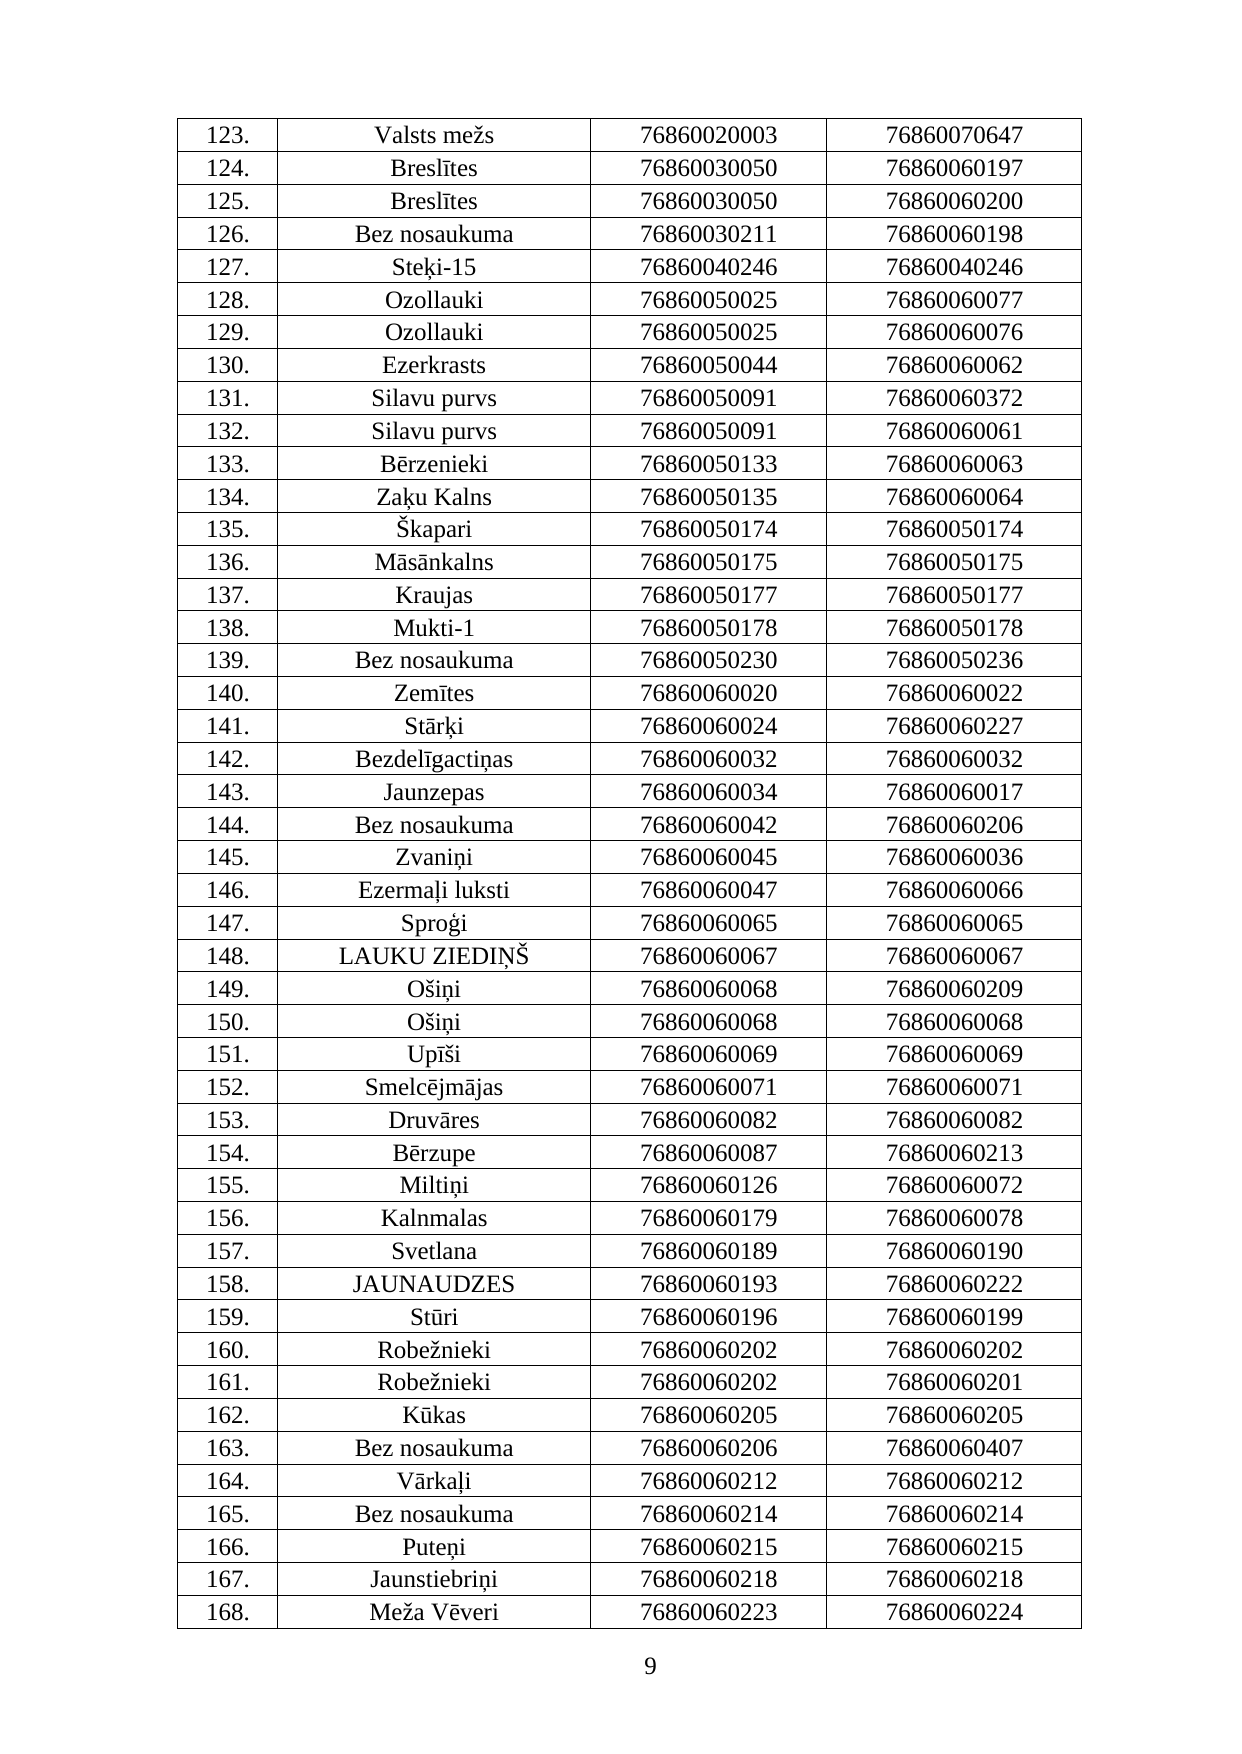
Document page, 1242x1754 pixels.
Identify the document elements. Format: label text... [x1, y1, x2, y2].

table_cell 76860060069 [591, 1038, 826, 1070]
table_cell Zvaniņi [278, 841, 590, 873]
table_cell 76860060071 [591, 1071, 826, 1102]
table_cell 76860030050 [591, 152, 826, 184]
table_cell 76860060067 [827, 940, 1081, 971]
table_cell 76860060087 [591, 1136, 826, 1168]
table_cell 76860040246 [591, 250, 826, 282]
table_cell Robežnieki [278, 1333, 590, 1365]
table_cell 76860060061 [827, 415, 1081, 446]
table_cell 76860060065 [591, 907, 826, 938]
table_cell 130. [178, 349, 277, 381]
table_cell 76860060212 [827, 1465, 1081, 1496]
table_cell Bērzupe [278, 1136, 590, 1168]
table_cell 76860060372 [827, 382, 1081, 413]
table_cell 124. [178, 152, 277, 184]
table_cell 125. [178, 185, 277, 217]
table_cell 168. [178, 1596, 277, 1627]
table_cell 148. [178, 940, 277, 971]
table_cell 156. [178, 1202, 277, 1234]
table_cell 76860060202 [591, 1366, 826, 1398]
table_cell 161. [178, 1366, 277, 1398]
table_cell 76860050174 [827, 513, 1081, 545]
table_cell 144. [178, 808, 277, 840]
table_cell 143. [178, 775, 277, 807]
table_cell 137. [178, 579, 277, 610]
table_cell JAUNAUDZES [278, 1268, 590, 1299]
table_cell 76860020003 [591, 119, 826, 151]
table_cell 76860060200 [827, 185, 1081, 217]
table_cell Miltiņi [278, 1169, 590, 1201]
table_cell Mukti-1 [278, 611, 590, 643]
table_cell LAUKU ZIEDIŅŠ [278, 940, 590, 971]
table_cell 76860060077 [827, 283, 1081, 315]
table_cell Ošiņi [278, 1005, 590, 1037]
table_cell 76860060197 [827, 152, 1081, 184]
table_cell Bez nosaukuma [278, 1497, 590, 1529]
table_cell 76860050230 [591, 644, 826, 676]
table_cell 76860050025 [591, 283, 826, 315]
table_cell 76860060036 [827, 841, 1081, 873]
table_cell Valsts mežs [278, 119, 590, 151]
table_cell Kraujas [278, 579, 590, 610]
table_cell Ošiņi [278, 972, 590, 1004]
table_cell 76860060042 [591, 808, 826, 840]
table_cell 162. [178, 1399, 277, 1431]
table_cell 76860060201 [827, 1366, 1081, 1398]
table_cell 76860050091 [591, 382, 826, 413]
table_cell Kūkas [278, 1399, 590, 1431]
table_cell Silavu purvs [278, 382, 590, 413]
table_cell 76860060215 [827, 1530, 1081, 1562]
table_cell Druvāres [278, 1104, 590, 1135]
table_cell 76860060205 [591, 1399, 826, 1431]
table_cell 76860060209 [827, 972, 1081, 1004]
table_cell 76860060022 [827, 677, 1081, 709]
table_cell 76860060072 [827, 1169, 1081, 1201]
table_cell 76860070647 [827, 119, 1081, 151]
table_cell 151. [178, 1038, 277, 1070]
table_cell Jaunstiebriņi [278, 1563, 590, 1595]
table_cell 76860060045 [591, 841, 826, 873]
table_cell Meža Vēveri [278, 1596, 590, 1627]
table_cell 76860060193 [591, 1268, 826, 1299]
table_cell Zemītes [278, 677, 590, 709]
table_cell 154. [178, 1136, 277, 1168]
table_cell 76860060032 [827, 743, 1081, 774]
table_cell 147. [178, 907, 277, 938]
table_cell 76860060020 [591, 677, 826, 709]
table_cell Ezermaļi luksti [278, 874, 590, 906]
table_cell 76860060065 [827, 907, 1081, 938]
table_cell 76860060047 [591, 874, 826, 906]
table_cell 76860050178 [827, 611, 1081, 643]
table_cell 76860050091 [591, 415, 826, 446]
table_cell Bez nosaukuma [278, 218, 590, 249]
table_cell Puteņi [278, 1530, 590, 1562]
table_cell 76860060222 [827, 1268, 1081, 1299]
table_cell Upīši [278, 1038, 590, 1070]
table_cell 76860060068 [591, 972, 826, 1004]
table_cell 76860060126 [591, 1169, 826, 1201]
table_cell 76860050178 [591, 611, 826, 643]
table_cell 149. [178, 972, 277, 1004]
table_cell 76860060206 [827, 808, 1081, 840]
table_cell 134. [178, 480, 277, 512]
table_cell 141. [178, 710, 277, 742]
table_cell 76860060034 [591, 775, 826, 807]
table_cell 135. [178, 513, 277, 545]
table_cell Vārkaļi [278, 1465, 590, 1496]
table_cell 76860060179 [591, 1202, 826, 1234]
table_cell 139. [178, 644, 277, 676]
table_cell 163. [178, 1432, 277, 1463]
table_cell 76860060024 [591, 710, 826, 742]
table_cell 131. [178, 382, 277, 413]
table_cell 138. [178, 611, 277, 643]
table_cell 76860060076 [827, 316, 1081, 348]
table_cell Steķi-15 [278, 250, 590, 282]
table_cell 76860060213 [827, 1136, 1081, 1168]
table_cell Škapari [278, 513, 590, 545]
table_cell 76860060206 [591, 1432, 826, 1463]
table_cell 145. [178, 841, 277, 873]
table_cell 76860060082 [591, 1104, 826, 1135]
table_cell 76860060066 [827, 874, 1081, 906]
table_cell Silavu purvs [278, 415, 590, 446]
table_cell 76860060218 [827, 1563, 1081, 1595]
table_cell 76860060218 [591, 1563, 826, 1595]
table_cell 76860050175 [591, 546, 826, 577]
table_cell 157. [178, 1235, 277, 1267]
table_cell 76860050044 [591, 349, 826, 381]
table_cell 76860060214 [591, 1497, 826, 1529]
table_cell 153. [178, 1104, 277, 1135]
table_cell 76860060212 [591, 1465, 826, 1496]
table_cell 76860060032 [591, 743, 826, 774]
table_cell 166. [178, 1530, 277, 1562]
table_cell Bezdelīgactiņas [278, 743, 590, 774]
table_cell Breslītes [278, 185, 590, 217]
table_cell 76860050236 [827, 644, 1081, 676]
table_cell 76860030050 [591, 185, 826, 217]
table_cell 76860060069 [827, 1038, 1081, 1070]
table_cell 76860060205 [827, 1399, 1081, 1431]
table_cell 76860050174 [591, 513, 826, 545]
table_cell 76860060202 [827, 1333, 1081, 1365]
table_cell 146. [178, 874, 277, 906]
table_cell Smelcējmājas [278, 1071, 590, 1102]
table_cell 76860060082 [827, 1104, 1081, 1135]
table_cell 76860060017 [827, 775, 1081, 807]
table_cell 126. [178, 218, 277, 249]
table_cell 140. [178, 677, 277, 709]
table_cell 164. [178, 1465, 277, 1496]
table_cell 76860060215 [591, 1530, 826, 1562]
table_cell 76860060189 [591, 1235, 826, 1267]
table_cell Bez nosaukuma [278, 1432, 590, 1463]
table_cell Kalnmalas [278, 1202, 590, 1234]
table_cell 76860030211 [591, 218, 826, 249]
table_cell 133. [178, 447, 277, 479]
table_cell Bez nosaukuma [278, 644, 590, 676]
table_cell 132. [178, 415, 277, 446]
table_cell 152. [178, 1071, 277, 1102]
table_cell Māsānkalns [278, 546, 590, 577]
table_cell Ozollauki [278, 283, 590, 315]
table_cell 76860060068 [827, 1005, 1081, 1037]
table_cell 165. [178, 1497, 277, 1529]
table_cell 76860040246 [827, 250, 1081, 282]
table_cell 76860050177 [827, 579, 1081, 610]
table_cell 76860050135 [591, 480, 826, 512]
table_cell 136. [178, 546, 277, 577]
table_cell 76860060064 [827, 480, 1081, 512]
table_cell Jaunzepas [278, 775, 590, 807]
table_cell 76860060223 [591, 1596, 826, 1627]
table_cell Sproģi [278, 907, 590, 938]
table_cell Bez nosaukuma [278, 808, 590, 840]
table_cell 142. [178, 743, 277, 774]
table_cell 76860060063 [827, 447, 1081, 479]
table_cell 76860060407 [827, 1432, 1081, 1463]
table_cell 76860050025 [591, 316, 826, 348]
table_cell 76860060224 [827, 1596, 1081, 1627]
table_cell 167. [178, 1563, 277, 1595]
table_cell Stārķi [278, 710, 590, 742]
table_cell 76860060078 [827, 1202, 1081, 1234]
table_cell 76860060068 [591, 1005, 826, 1037]
table_cell Stūri [278, 1300, 590, 1332]
table_cell 76860060214 [827, 1497, 1081, 1529]
table_cell 76860060202 [591, 1333, 826, 1365]
table_cell 76860060199 [827, 1300, 1081, 1332]
table_cell 76860060198 [827, 218, 1081, 249]
table_cell Robežnieki [278, 1366, 590, 1398]
table_cell Zaķu Kalns [278, 480, 590, 512]
table_cell 76860060071 [827, 1071, 1081, 1102]
table_cell 158. [178, 1268, 277, 1299]
table_cell 155. [178, 1169, 277, 1201]
table_cell Ezerkrasts [278, 349, 590, 381]
table_cell 76860060067 [591, 940, 826, 971]
table_cell 129. [178, 316, 277, 348]
table_cell 76860060196 [591, 1300, 826, 1332]
table_cell 128. [178, 283, 277, 315]
table_cell Bērzenieki [278, 447, 590, 479]
table_cell 150. [178, 1005, 277, 1037]
table_cell Ozollauki [278, 316, 590, 348]
table_cell 123. [178, 119, 277, 151]
table_cell Svetlana [278, 1235, 590, 1267]
table_cell Breslītes [278, 152, 590, 184]
table_cell 127. [178, 250, 277, 282]
table_cell 76860050177 [591, 579, 826, 610]
table_cell 76860060227 [827, 710, 1081, 742]
table_cell 160. [178, 1333, 277, 1365]
table_cell 159. [178, 1300, 277, 1332]
table_cell 76860050133 [591, 447, 826, 479]
table_cell 76860050175 [827, 546, 1081, 577]
table_cell 76860060062 [827, 349, 1081, 381]
table_cell 76860060190 [827, 1235, 1081, 1267]
